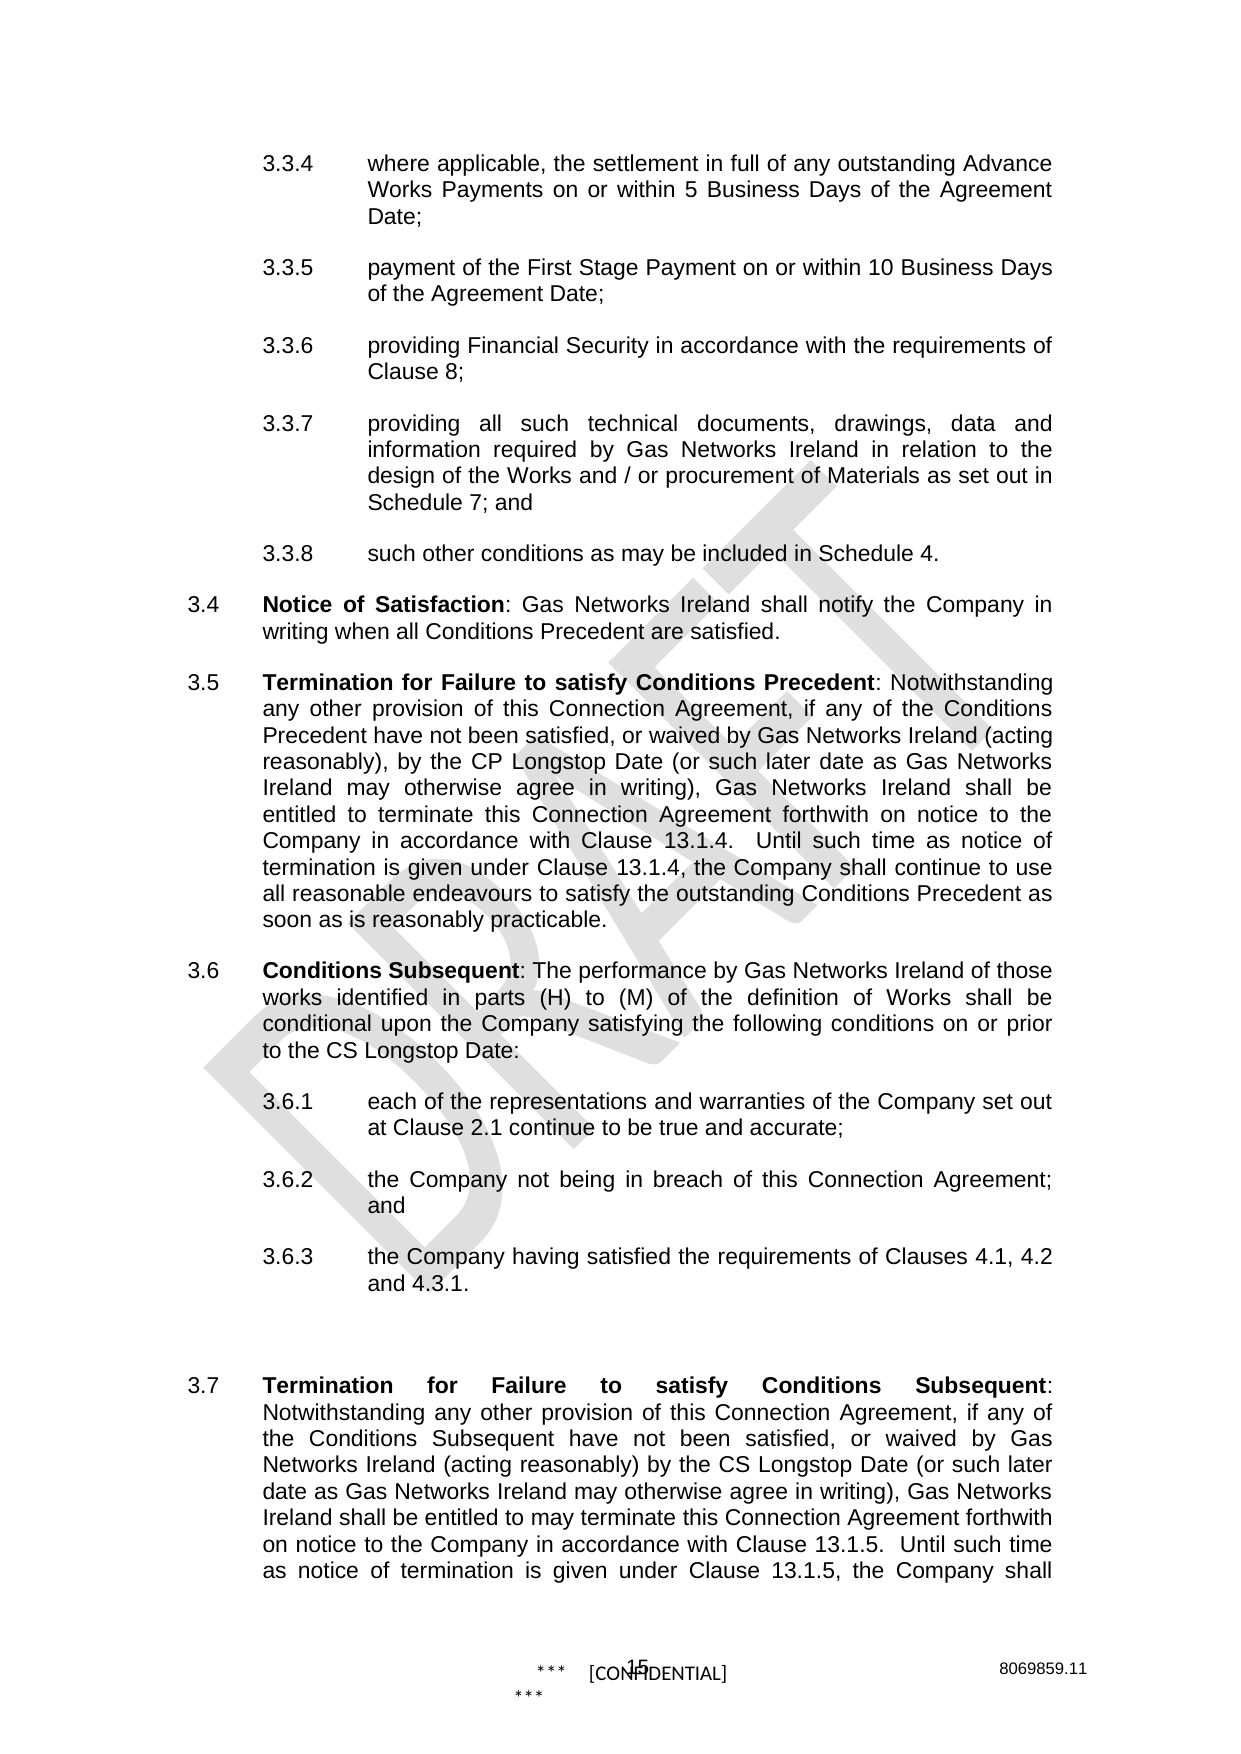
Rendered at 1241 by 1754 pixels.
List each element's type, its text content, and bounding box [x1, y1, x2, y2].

list providing all such technical documents, drawings, data and information required by Gas Networks Ireland in relation to the design of the Works and / or procurement of Materials as set out in Schedule 7; and [262, 409, 1053, 515]
list Notice of Satisfaction: Gas Networks Ireland shall notify the Company in writing when all Conditions Precedent are satisfied. [187, 591, 1053, 644]
text the Company having satisfied the requirements of Clauses 4.1, 4.2 and 4.3.1. [262, 1243, 1053, 1296]
text each of the representations and warranties of the Company set out at Clause 2.1 continue to be true and accurate; [262, 1088, 1053, 1141]
list such other conditions as may be included in Schedule 4. [262, 540, 1053, 566]
list Termination for Failure to satisfy Conditions Precedent: Notwithstanding any other provision of this Connection Agreement, if any of the Conditions Precedent have not been satisfied, or waived by Gas Networks Ireland (acting reasonably), by the CP Longstop Date (or such later date as Gas Networks Ireland may otherwise agree in writing), Gas Networks Ireland shall be entitled to terminate this Connection Agreement forthwith on notice to the Company in accordance with Clause 13.1.4. Until such time as notice of termination is given under Clause 13.1.4, the Company shall continue to use all reasonable endeavours to satisfy the outstanding Conditions Precedent as soon as is reasonably practicable. [187, 669, 1053, 932]
text the Company not being in breach of this Connection Agreement; and [262, 1166, 1053, 1218]
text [187, 1372, 1053, 1583]
list where applicable, the settlement in full of any outstanding Advance Works Payments on or within 5 Business Days of the Agreement Date; [262, 150, 1053, 229]
list providing Financial Security in accordance with the requirements of Clause 8; [262, 332, 1053, 384]
text Conditions Subsequent: The performance by Gas Networks Ireland of those works identified in parts (H) to (M) of the definition of Works shall be conditional upon the Company satisfying the following conditions on or prior to the CS Longstop Date: [187, 957, 1053, 1063]
list payment of the First Stage Payment on or within 10 Business Days of the Agreement Date; [262, 254, 1053, 307]
